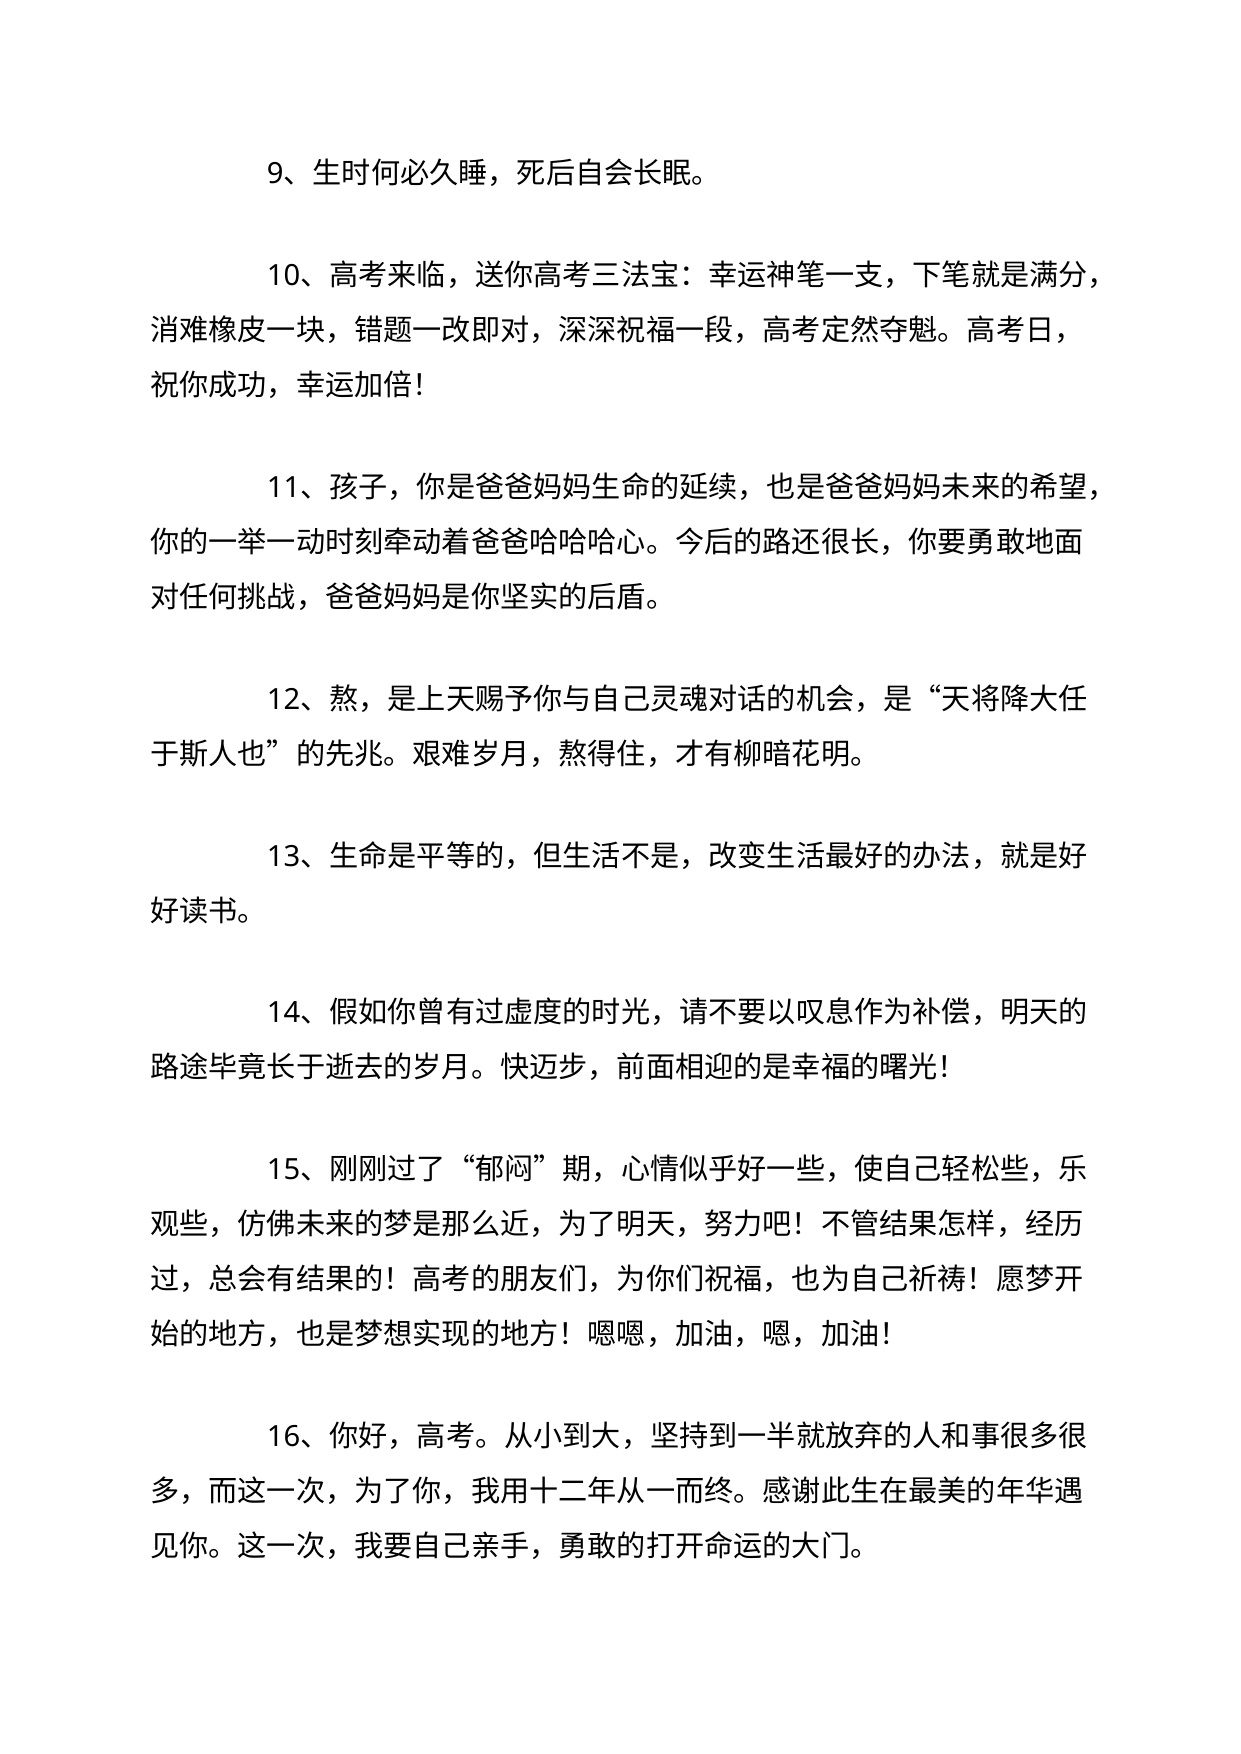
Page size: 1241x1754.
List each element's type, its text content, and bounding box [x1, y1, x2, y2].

text 13、生命是平等的，但生活不是，改变生活最好的办法，就是好好读书。 [150, 832, 1090, 929]
text 15、刚刚过了“郁闷”期，心情似乎好一些，使自己轻松些，乐观些，仿佛未来的梦是那么近，为了明天，努力吧！不管结果怎样，经历过，总会有结果的！高考的朋友们，为你们祝福，也为自己祈祷！愿梦开始的地方，也是梦想实现的地方！嗯嗯，加油，嗯，加油！ [150, 1146, 1090, 1353]
text 12、熬，是上天赐予你与自己灵魂对话的机会，是“天将降大任于斯人也”的先兆。艰难岁月，熬得住，才有柳暗花明。 [150, 675, 1090, 773]
text 14、假如你曾有过虚度的时光，请不要以叹息作为补偿，明天的路途毕竟长于逝去的岁月。快迈步，前面相迎的是幸福的曙光！ [150, 989, 1090, 1086]
text 16、你好，高考。从小到大，坚持到一半就放弃的人和事很多很多，而这一次，为了你，我用十二年从一而终。感谢此生在最美的年华遇见你。这一次，我要自己亲手，勇敢的打开命运的大门。 [150, 1412, 1090, 1564]
text 9、生时何必久睡，死后自会长眠。 [150, 150, 1090, 192]
text 10、高考来临，送你高考三法宝：幸运神笔一支，下笔就是满分，消难橡皮一块，错题一改即对，深深祝福一段，高考定然夺魁。高考日，祝你成功，幸运加倍！ [150, 252, 1090, 404]
text 11、孩子，你是爸爸妈妈生命的延续，也是爸爸妈妈未来的希望，你的一举一动时刻牵动着爸爸哈哈哈心。今后的路还很长，你要勇敢地面对任何挑战，爸爸妈妈是你坚实的后盾。 [150, 464, 1090, 616]
